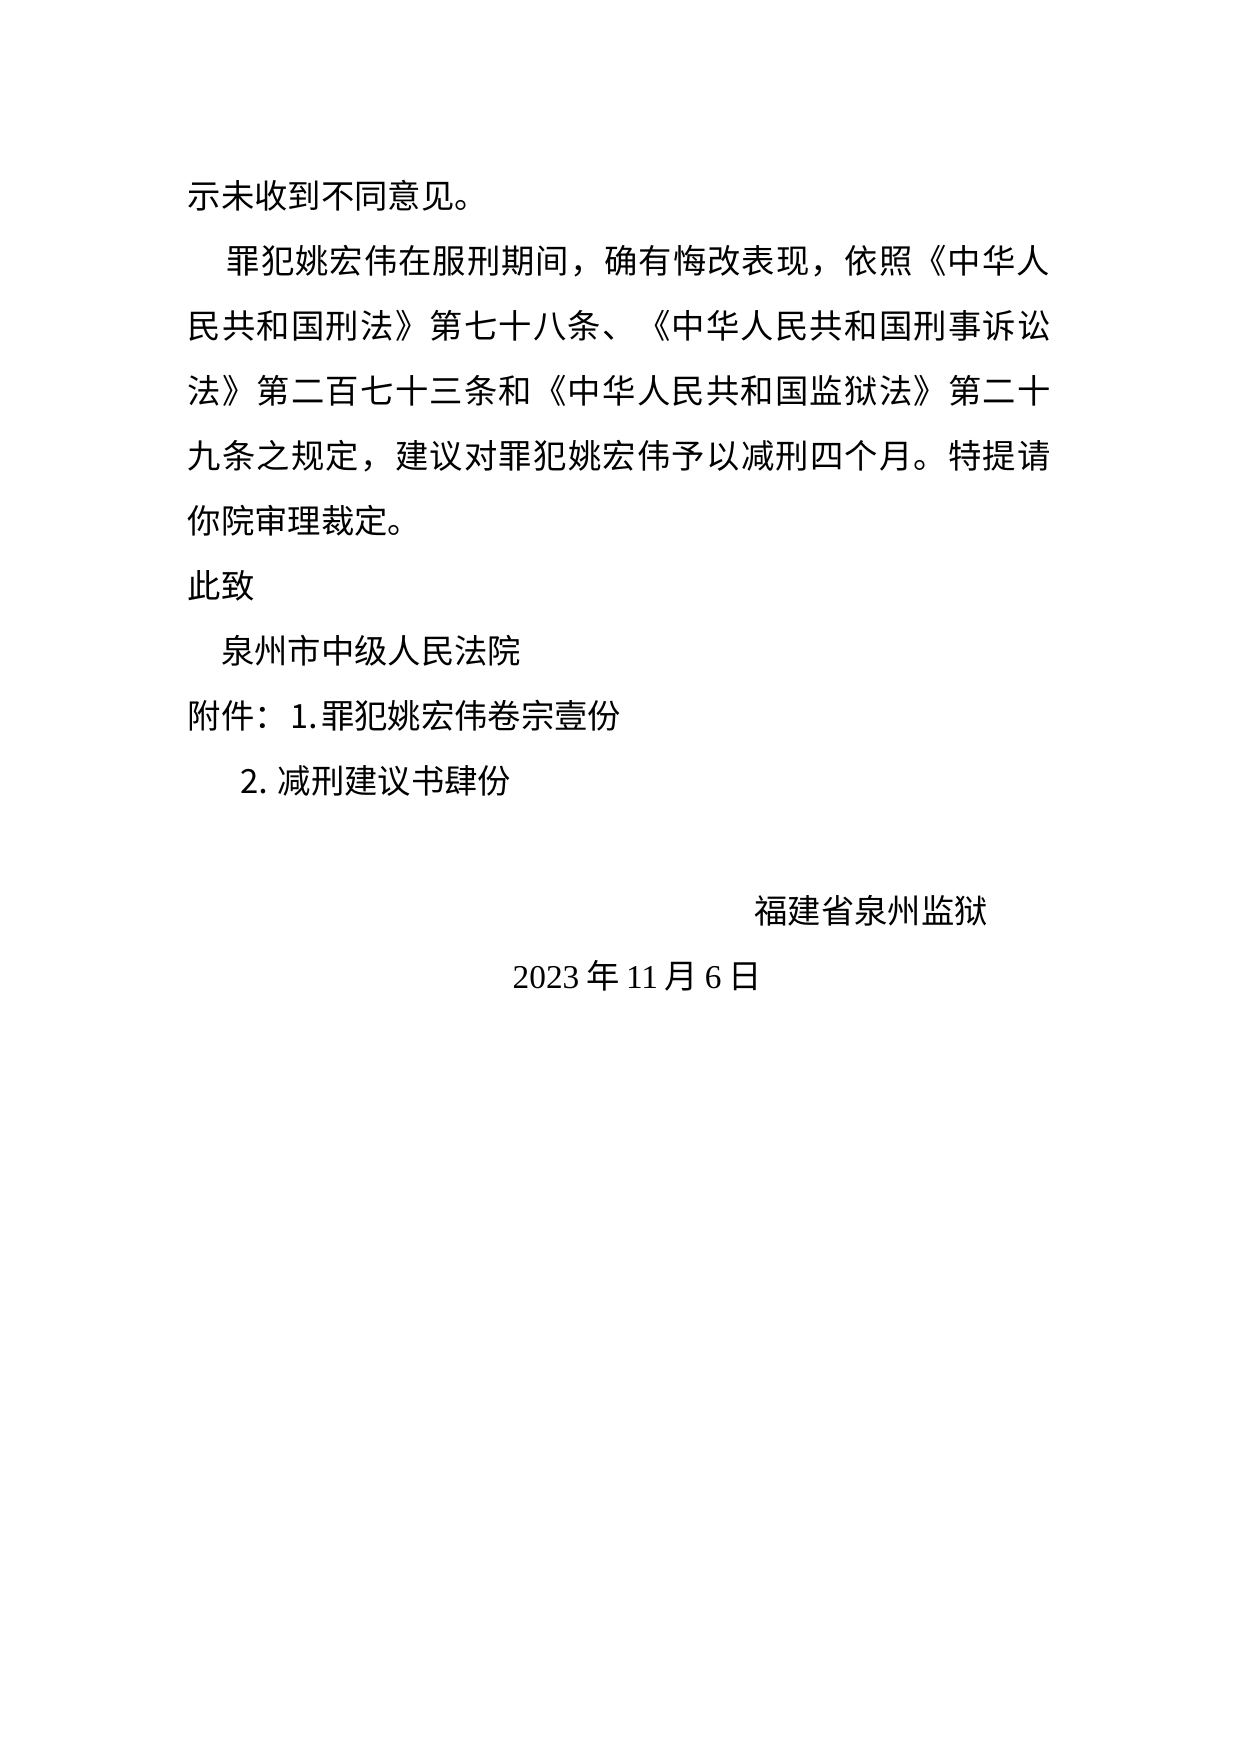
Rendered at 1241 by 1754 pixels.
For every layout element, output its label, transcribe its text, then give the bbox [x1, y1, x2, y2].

text 福建省泉州监狱 [187, 877, 1053, 942]
text 2023年11月6日 [187, 942, 1053, 1007]
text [187, 162, 1053, 812]
